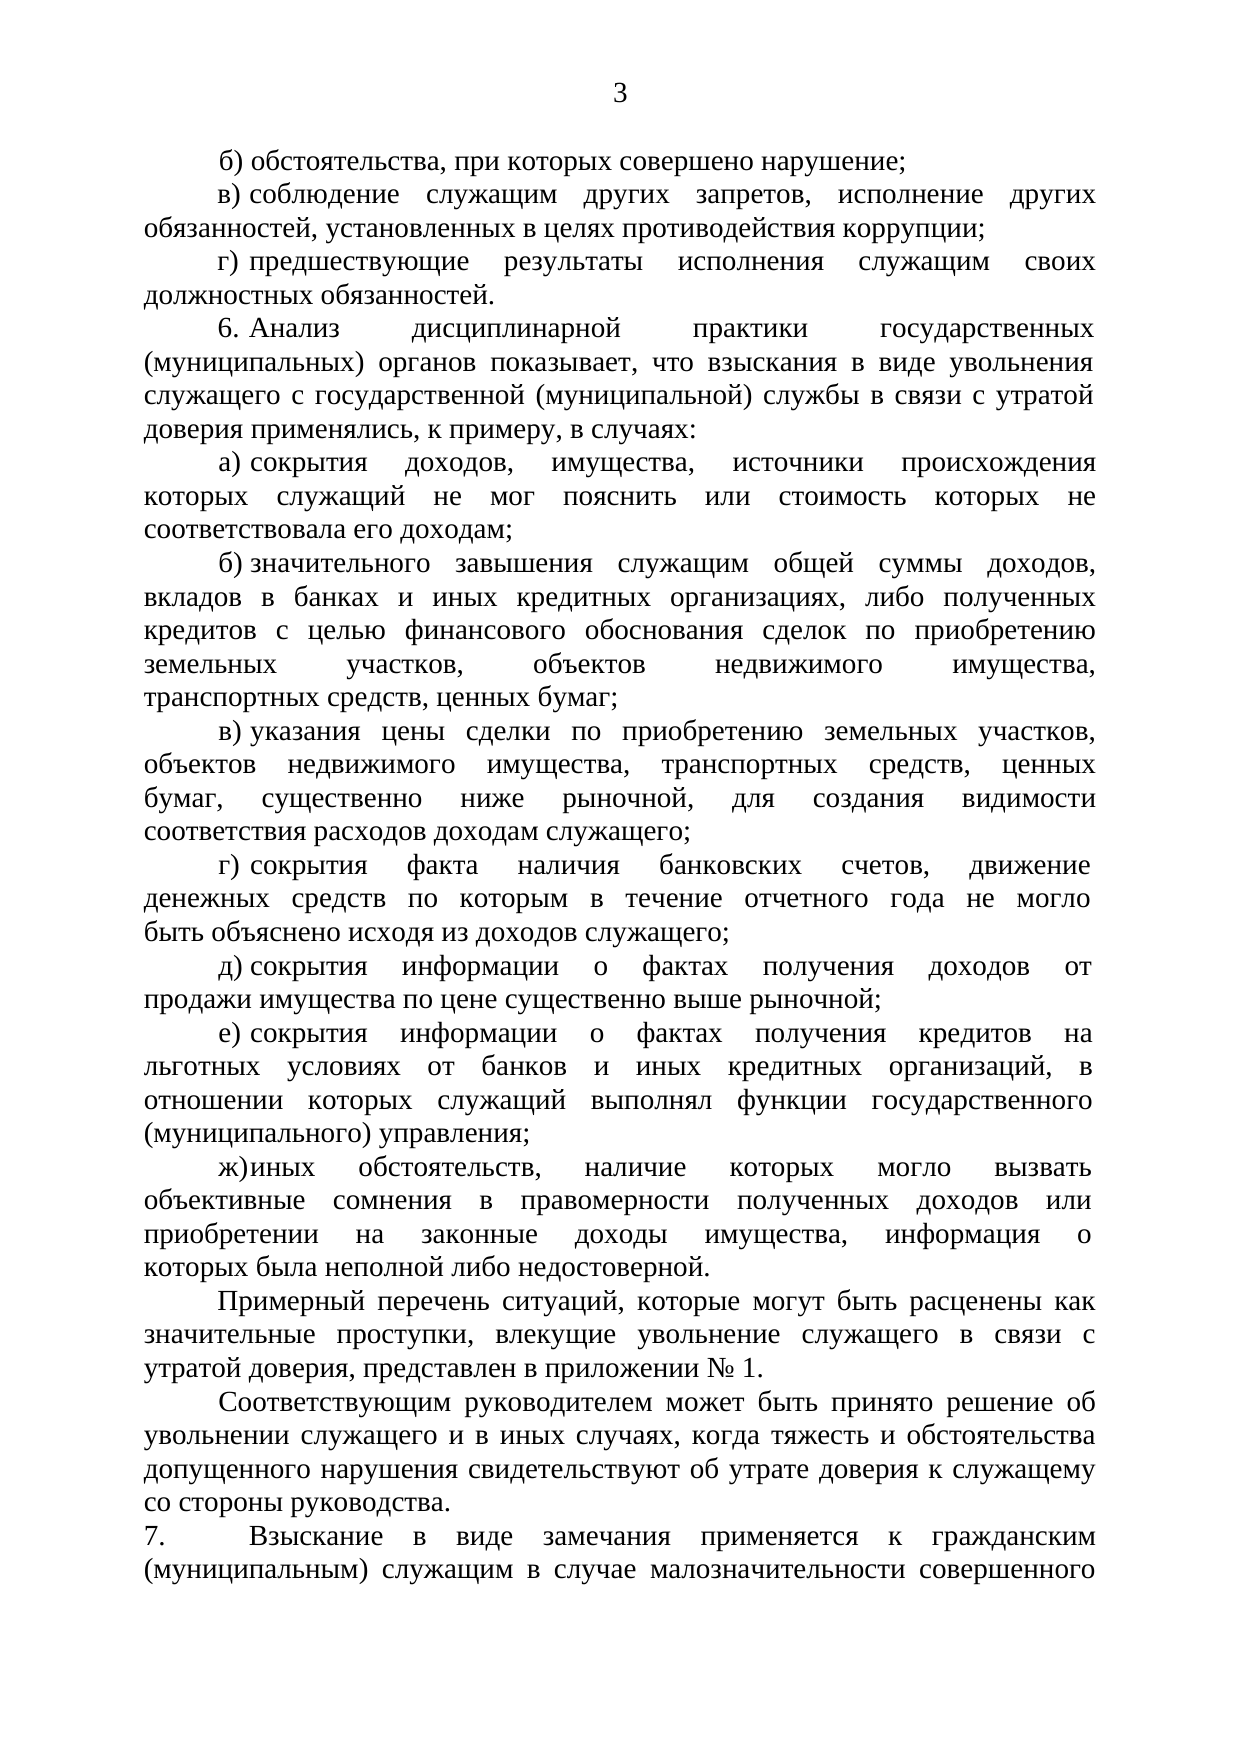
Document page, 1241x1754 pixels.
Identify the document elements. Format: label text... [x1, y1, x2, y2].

text б) значительного завышения служащим общей суммы доходов, вкладов в банках и иных кредитных организациях, либо полученных кредитов с целью финансового обоснования сделок по приобретению земельных участков, объектов недвижимого имущества, транспортных средств, ценных бумаг; [143, 545, 1097, 713]
text г) предшествующие результаты исполнения служащим своих должностных обязанностей. [143, 243, 1097, 310]
text а) сокрытия доходов, имущества, источники происхождения которых служащий не мог пояснить или стоимость которых не соответствовала его доходам; [143, 444, 1097, 545]
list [143, 1518, 1097, 1585]
text в) указания цены сделки по приобретению земельных участков, объектов недвижимого имущества, транспортных средств, ценных бумаг, существенно ниже рыночной, для создания видимости соответствия расходов доходам служащего; [143, 713, 1097, 847]
text Соответствующим руководителем может быть принято решение об увольнении служащего и в иных случаях, когда тяжесть и обстоятельства допущенного нарушения свидетельствуют об утрате доверия к служащему со стороны руководства. [143, 1384, 1097, 1518]
list Анализ дисциплинарной практики государственных (муниципальных) органов показывает, что взыскания в виде увольнения служащего с государственной (муниципальной) службы в связи с утратой доверия применялись, к примеру, в случаях: [143, 310, 1095, 444]
text в) соблюдение служащим других запретов, исполнение других обязанностей, установленных в целях противодействия коррупции; [143, 176, 1097, 243]
text ж) иных обстоятельств, наличие которых могло вызвать объективные сомнения в правомерности полученных доходов или приобретении на законные доходы имущества, информация о которых была неполной либо недостоверной. [143, 1149, 1093, 1283]
text е) сокрытия информации о фактах получения кредитов на льготных условиях от банков и иных кредитных организаций, в отношении которых служащий выполнял функции государственного (муниципального) управления; [143, 1015, 1094, 1149]
text г) сокрытия факта наличия банковских счетов, движение денежных средств по которым в течение отчетного года не могло быть объяснено исходя из доходов служащего; [143, 847, 1092, 948]
text б) обстоятельства, при которых совершено нарушение; [218, 143, 1097, 176]
text д) сокрытия информации о фактах получения доходов от продажи имущества по цене существенно выше рыночной; [143, 948, 1093, 1015]
text Примерный перечень ситуаций, которые могут быть расценены как значительные проступки, влекущие увольнение служащего в связи с утратой доверия, представлен в приложении № 1. [143, 1283, 1097, 1384]
